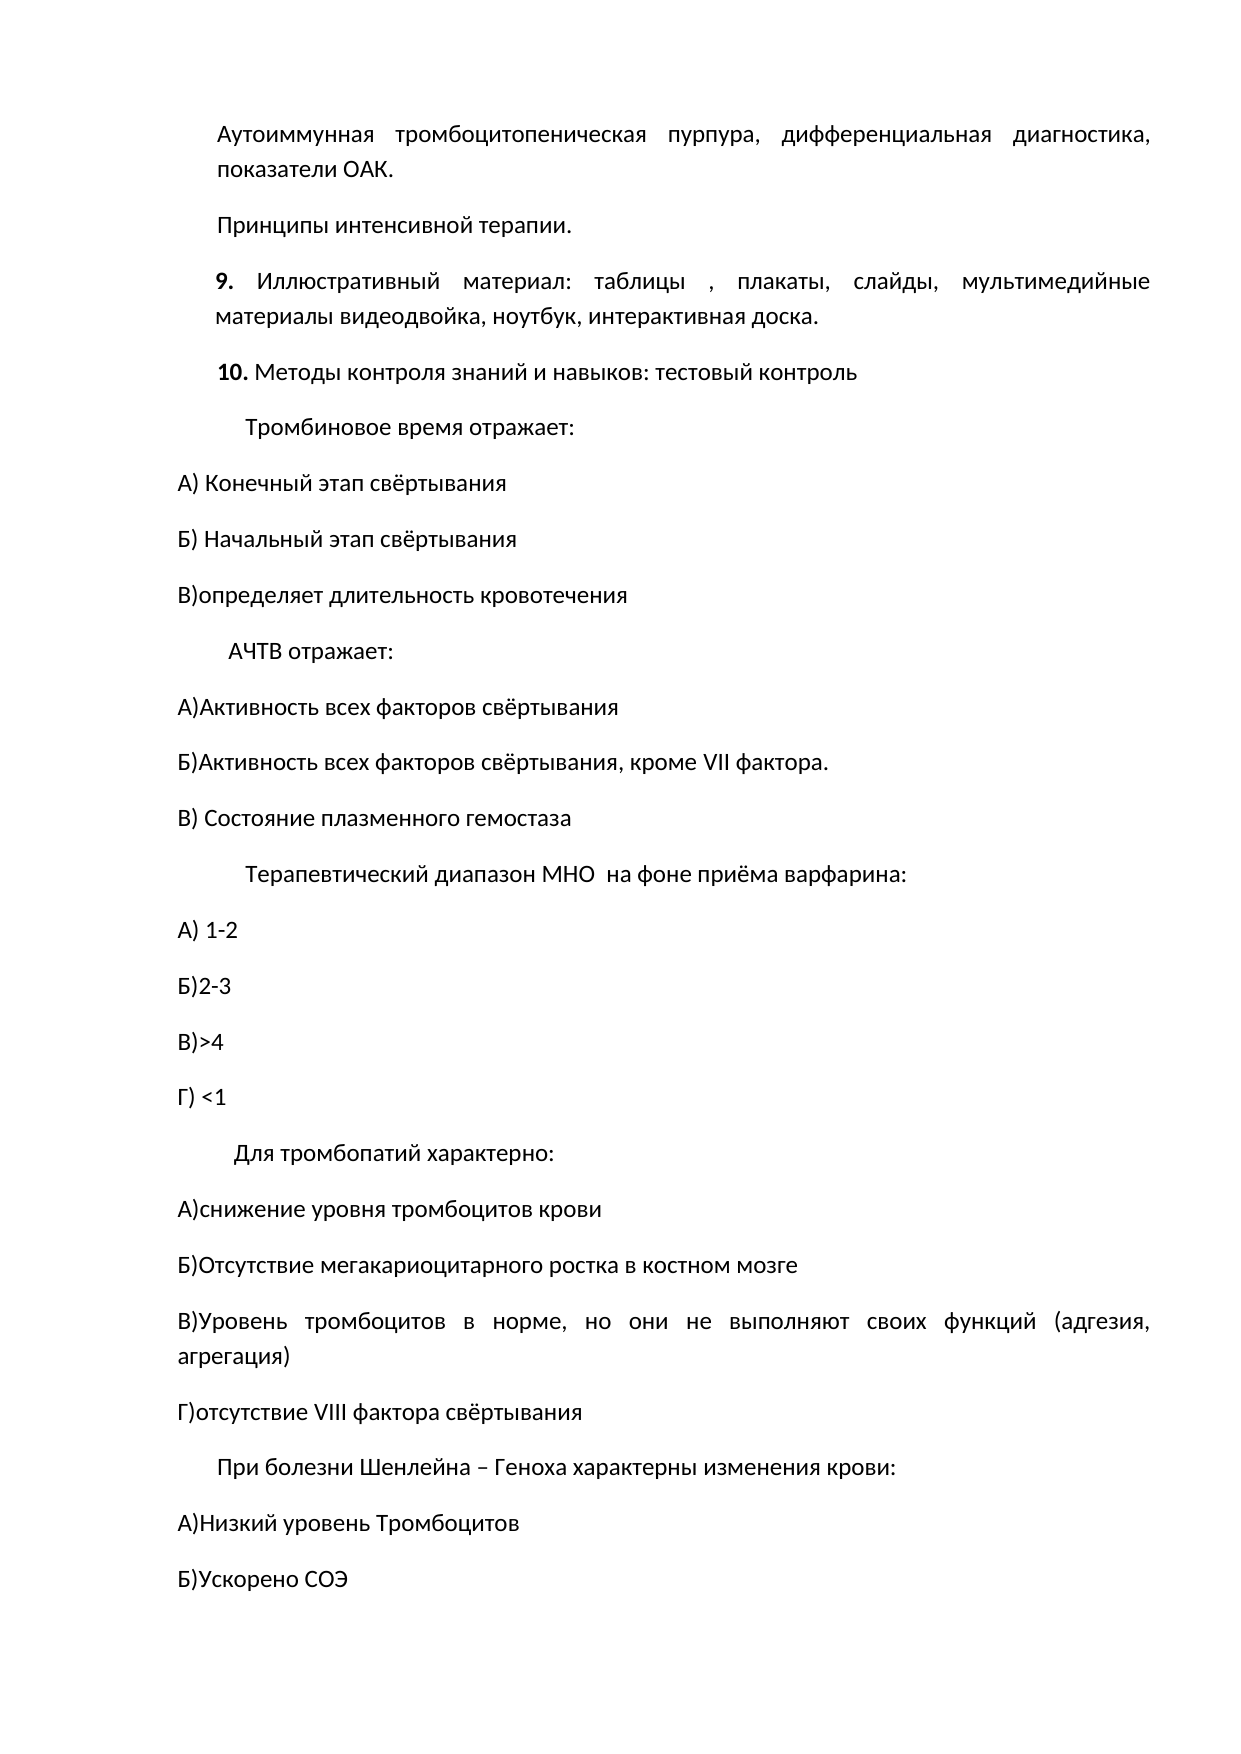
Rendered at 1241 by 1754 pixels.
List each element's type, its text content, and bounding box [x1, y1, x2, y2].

text В)Уровень тромбоцитов в норме, но они не выполняют своих функций (адгезия, агрегация) [177, 1305, 1152, 1370]
text При болезни Шенлейна – Геноха характерны изменения крови: [177, 1451, 1152, 1482]
text А)Активность всех факторов свёртывания [177, 691, 1152, 721]
text АЧТВ отражает: [177, 635, 1152, 665]
text Б)Активность всех факторов свёртывания, кроме VII фактора. [177, 746, 1152, 777]
text Для тромбопатий характерно: [177, 1137, 1152, 1168]
text 9. Иллюстративный материал: таблицы , плакаты, слайды, мультимедийные материалы видеодвойка, ноутбук, интерактивная доска. [215, 265, 1152, 330]
text Тромбиновое время отражает: [177, 411, 1152, 442]
text Г)отсутствие VIII фактора свёртывания [177, 1396, 1152, 1426]
text В)>4 [177, 1026, 1152, 1056]
text В)определяет длительность кровотечения [177, 579, 1152, 609]
text Г) <1 [177, 1081, 1152, 1112]
text А)Низкий уровень Тромбоцитов [177, 1507, 1152, 1538]
text Б)2-3 [177, 970, 1152, 1000]
text Б) Начальный этап свёртывания [177, 523, 1152, 554]
text А) 1-2 [177, 914, 1152, 944]
text Аутоиммунная тромбоцитопеническая пурпура, дифференциальная диагностика, показатели ОАК. [217, 118, 1152, 184]
text Терапевтический диапазон МНО на фоне приёма варфарина: [177, 858, 1152, 889]
text Принципы интенсивной терапии. [217, 209, 1152, 239]
text А)снижение уровня тромбоцитов крови [177, 1193, 1152, 1224]
text 10. Методы контроля знаний и навыков: тестовый контроль [177, 356, 1152, 386]
text Б)Отсутствие мегакариоцитарного ростка в костном мозге [177, 1249, 1152, 1279]
text Б)Ускорено СОЭ [177, 1563, 1152, 1594]
text А) Конечный этап свёртывания [177, 467, 1152, 498]
text В) Состояние плазменного гемостаза [177, 802, 1152, 833]
